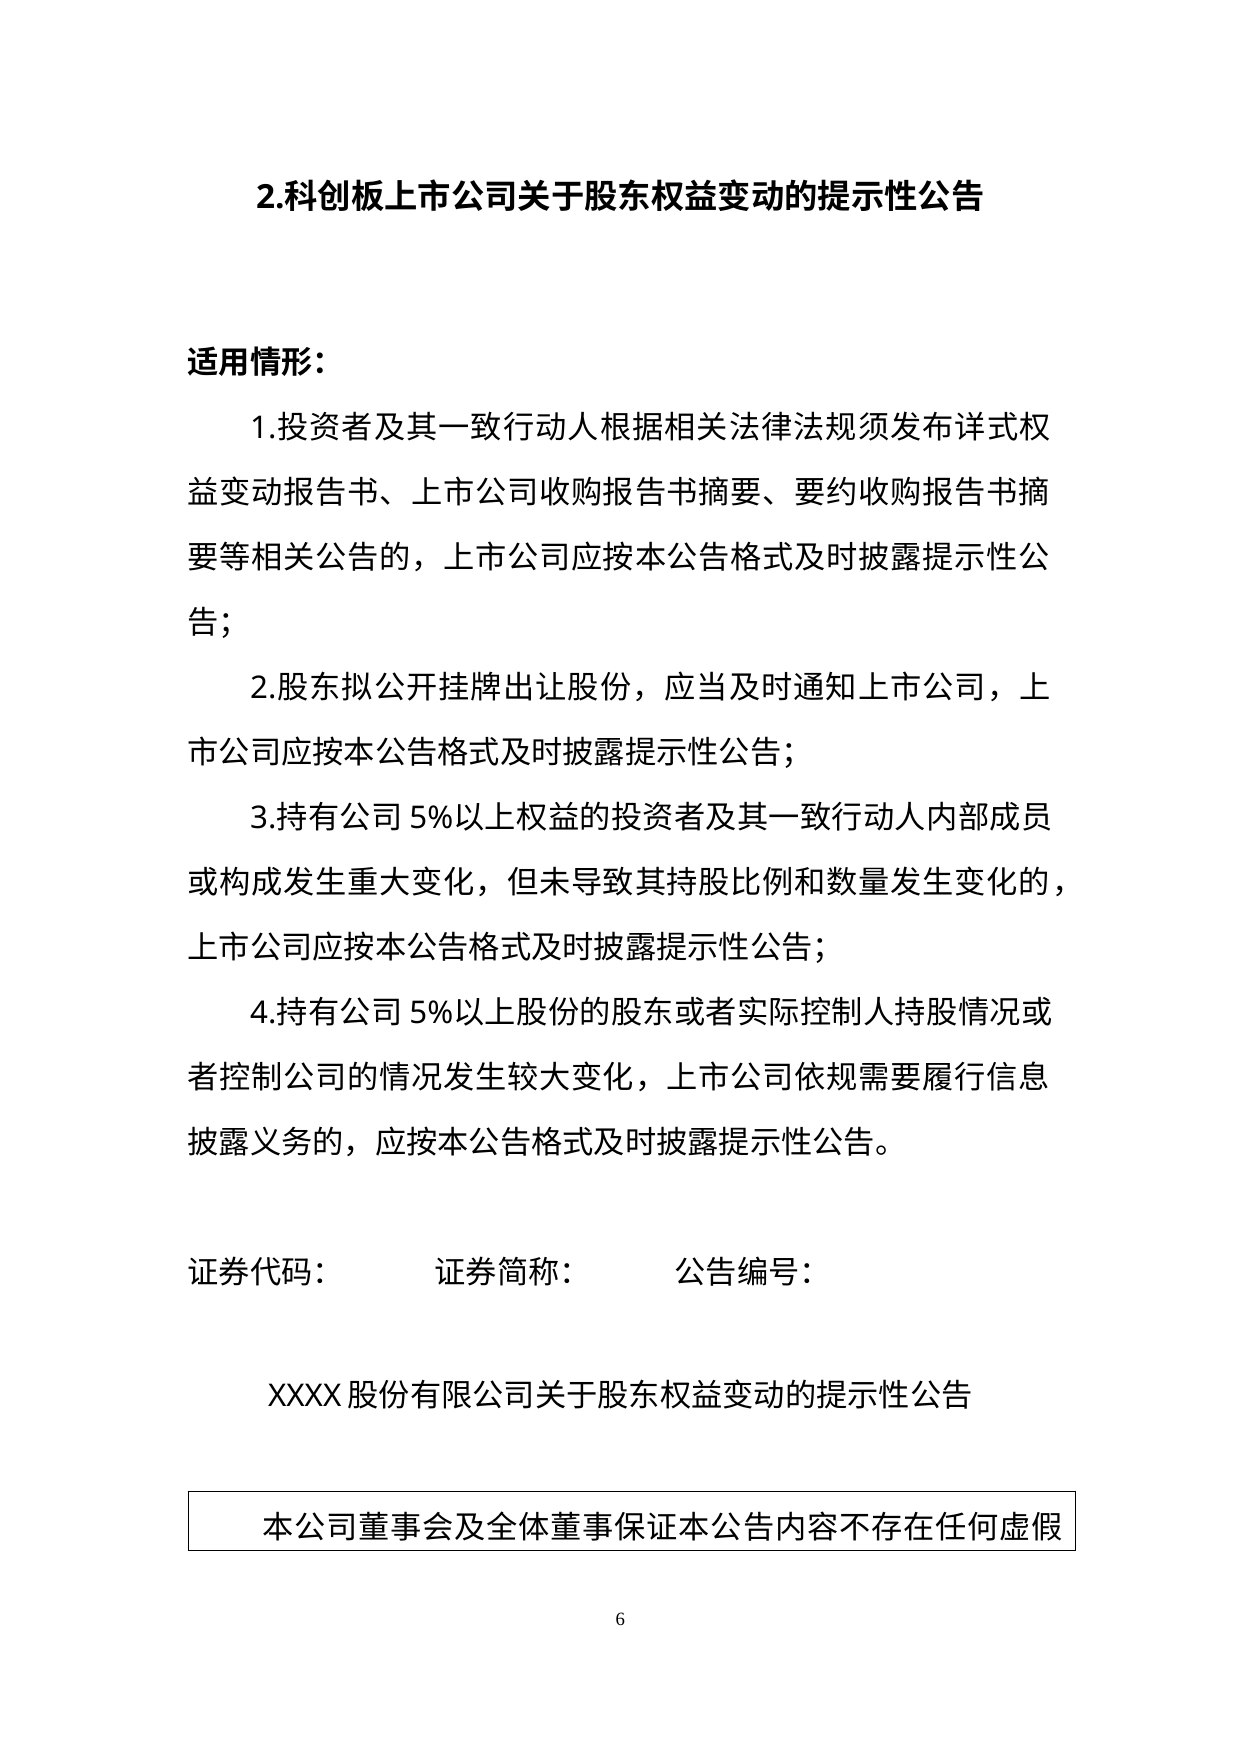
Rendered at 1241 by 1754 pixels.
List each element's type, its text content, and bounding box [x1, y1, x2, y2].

subtitle 2.科创板上市公司关于股东权益变动的提示性公告 [187, 162, 1053, 227]
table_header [189, 1492, 1075, 1550]
text 适用情形： [187, 327, 1053, 392]
text 1.投资者及其一致行动人根据相关法律法规须发布详式权益变动报告书、上市公司收购报告书摘要、要约收购报告书摘要等相关公告的，上市公司应按本公告格式及时披露提示性公告； [187, 392, 1053, 652]
text 证券代码： 证券简称： 公告编号： [187, 1237, 1053, 1296]
text 3.持有公司5%以上权益的投资者及其一致行动人内部成员或构成发生重大变化，但未导致其持股比例和数量发生变化的，上市公司应按本公告格式及时披露提示性公告； [187, 782, 1053, 977]
text 4.持有公司5%以上股份的股东或者实际控制人持股情况或者控制公司的情况发生较大变化，上市公司依规需要履行信息披露义务的，应按本公告格式及时披露提示性公告。 [187, 977, 1053, 1172]
text XXXX股份有限公司关于股东权益变动的提示性公告 [187, 1361, 1053, 1426]
text 2.股东拟公开挂牌出让股份，应当及时通知上市公司，上市公司应按本公告格式及时披露提示性公告； [187, 652, 1053, 782]
